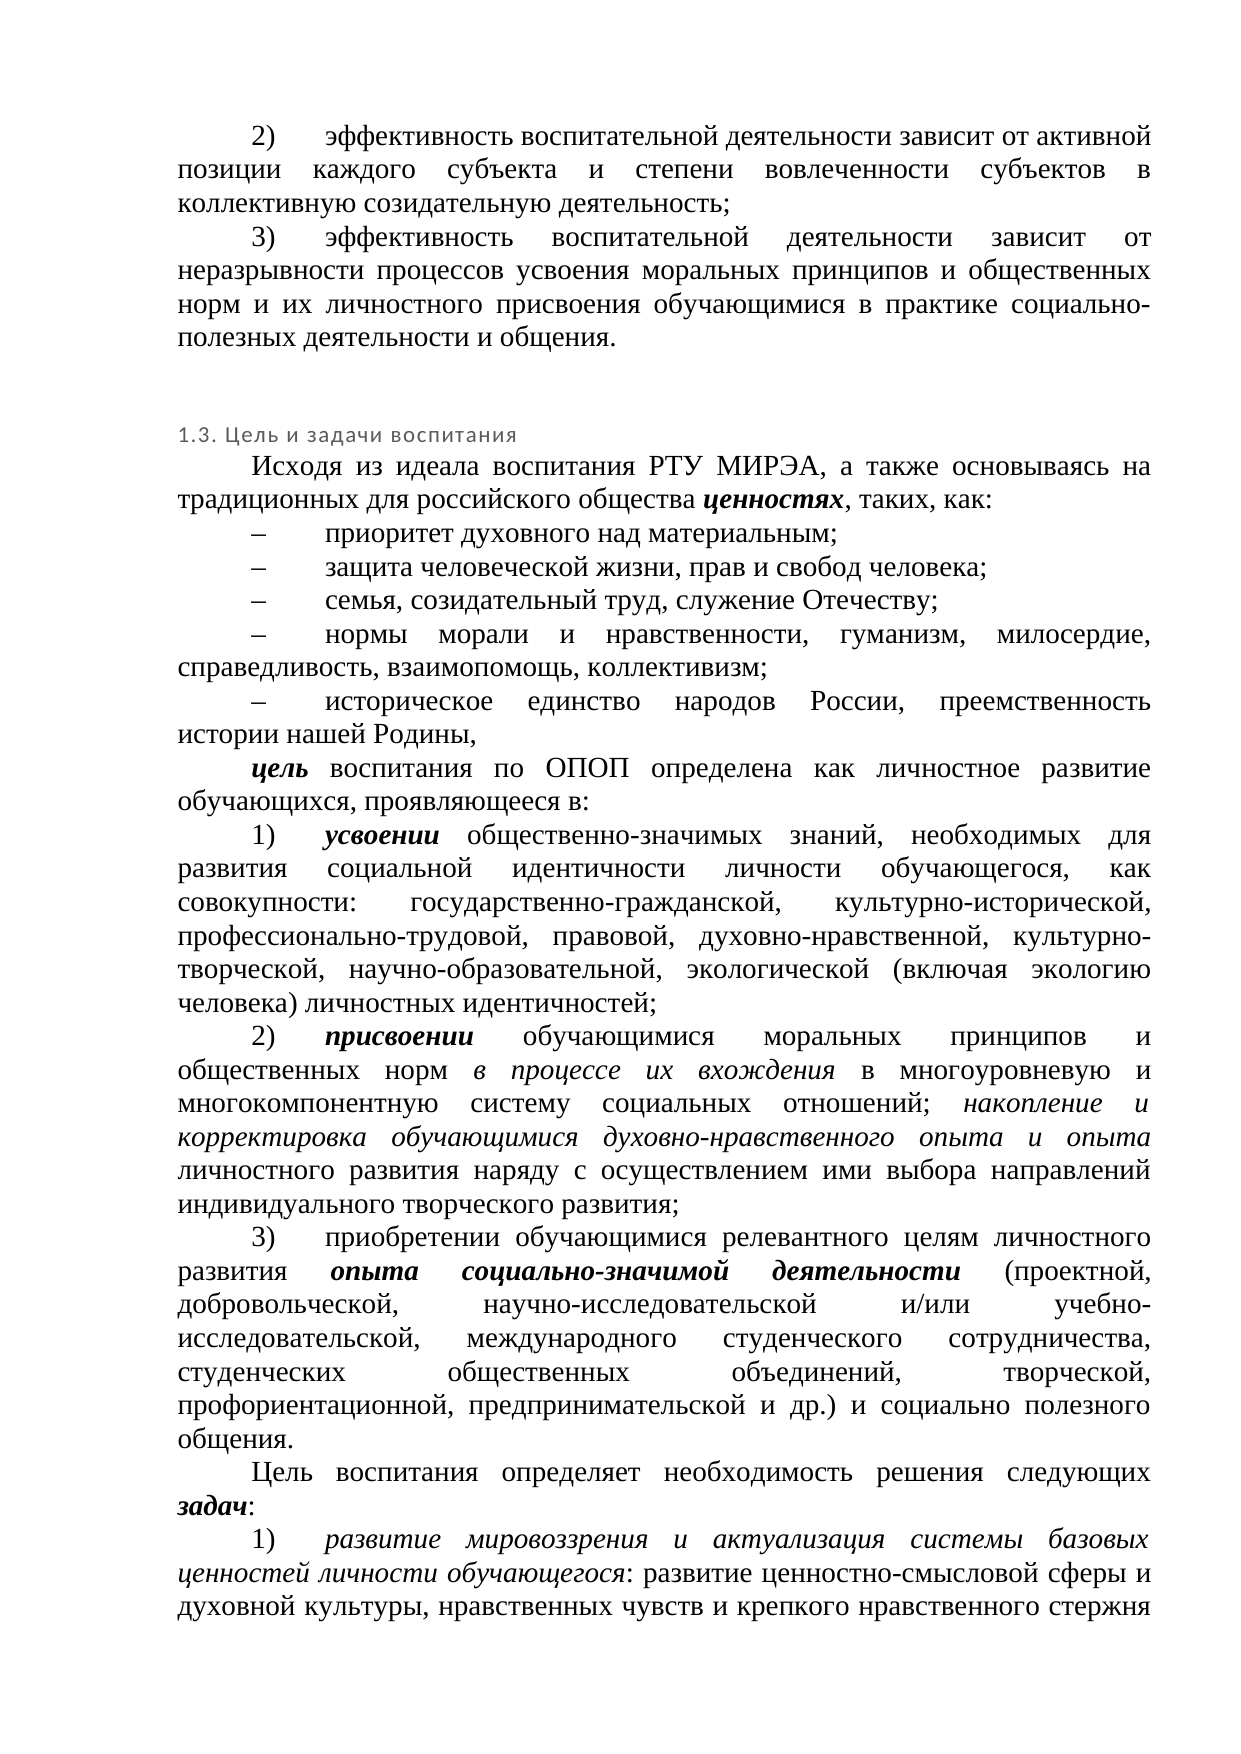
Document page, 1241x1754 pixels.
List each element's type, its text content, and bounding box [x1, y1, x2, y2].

subtitle 1.3. Цель и задачи воспитания [177, 420, 1152, 448]
text цель воспитания по ОПОП определена как личностное развитие обучающихся, проявляющееся в: [177, 750, 1152, 817]
text – защита человеческой жизни, прав и свобод человека; [177, 549, 1152, 582]
list эффективность воспитательной деятельности зависит от неразрывности процессов усвоения моральных принципов и общественных норм и их личностного присвоения обучающимися в практике социально-полезных деятельности и общения. [177, 219, 1152, 353]
list эффективность воспитательной деятельности зависит от активной позиции каждого субъекта и степени вовлеченности субъектов в коллективную созидательную деятельность; [177, 118, 1152, 219]
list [177, 1521, 1152, 1622]
list присвоении обучающимися моральных принципов и общественных норм в процессе их вхождения в многоуровневую и многокомпонентную систему социальных отношений; накопление и корректировка обучающимися духовно-нравственного опыта и опыта личностного развития наряду с осуществлением ими выбора направлений индивидуального творческого развития; [177, 1018, 1152, 1219]
text – семья, созидательный труд, служение Отечеству; [177, 582, 1152, 616]
list усвоении общественно-значимых знаний, необходимых для развития социальной идентичности личности обучающегося, как совокупности: государственно-гражданской, культурно-исторической, профессионально-трудовой, правовой, духовно-нравственной, культурно-творческой, научно-образовательной, экологической (включая экологию человека) личностных идентичностей; [177, 817, 1152, 1018]
text – нормы морали и нравственности, гуманизм, милосердие, справедливость, взаимопомощь, коллективизм; [177, 616, 1152, 683]
text – историческое единство народов России, преемственность истории нашей Родины, [177, 683, 1152, 750]
text Цель воспитания определяет необходимость решения следующих задач: [177, 1454, 1152, 1521]
list приобретении обучающимися релевантного целям личностного развития опыта социально-значимой деятельности (проектной, добровольческой, научно-исследовательской и/или учебно-исследовательской, международного студенческого сотрудничества, студенческих общественных объединений, творческой, профориентационной, предпринимательской и др.) и социально полезного общения. [177, 1219, 1152, 1454]
text Исходя из идеала воспитания РТУ МИРЭА, а также основываясь на традиционных для российского общества ценностях, таких, как: [177, 448, 1152, 515]
text – приоритет духовного над материальным; [177, 515, 1152, 549]
